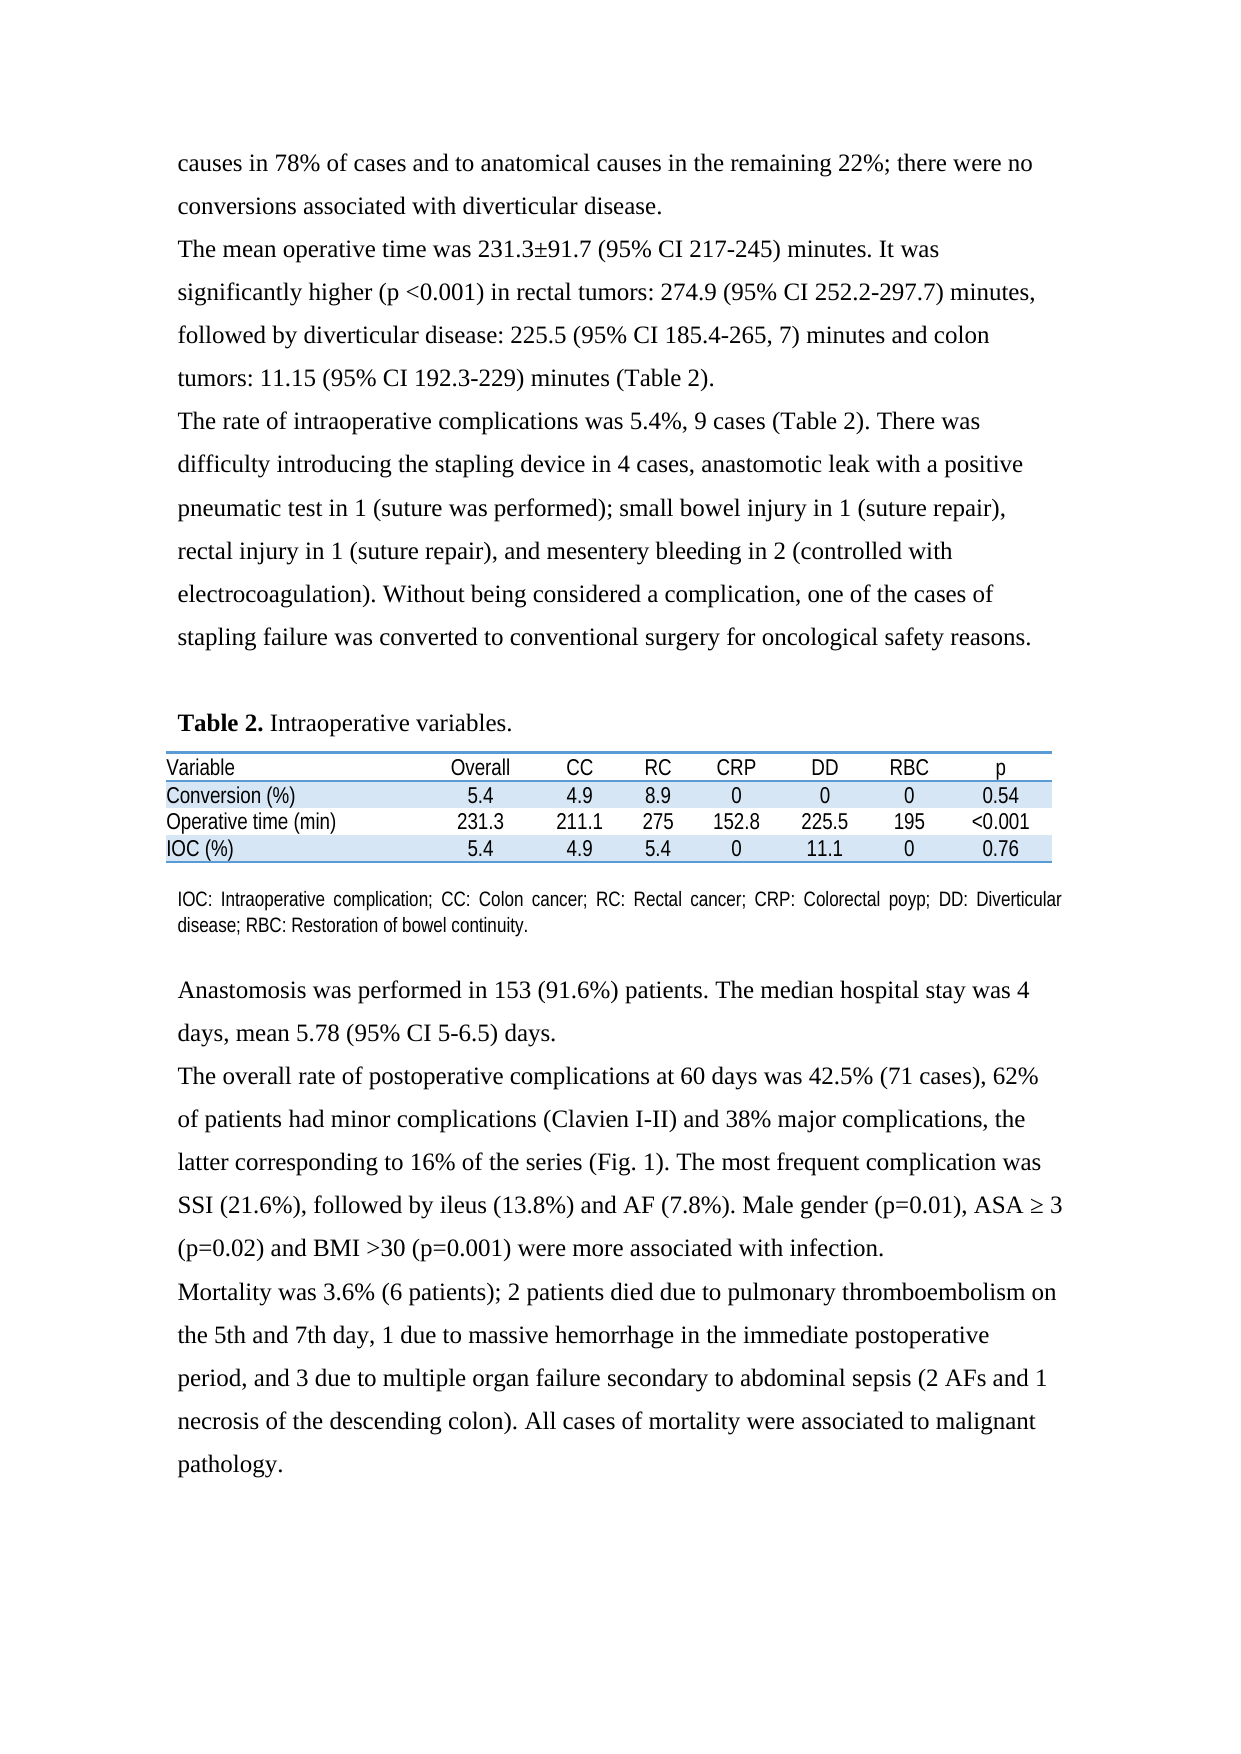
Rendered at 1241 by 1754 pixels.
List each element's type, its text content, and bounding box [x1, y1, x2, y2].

text The rate of intraoperative complications was 5.4%, 9 cases (Table 2). There was difficulty introducing the stapling device in 4 cases, anastomotic leak with a positive pneumatic test in 1 (suture was performed); small bowel injury in 1 (suture repair), rectal injury in 1 (suture repair), and mesentery bleeding in 2 (controlled with electrocoagulation). Without being considered a complication, one of the cases of stapling failure was converted to conventional surgery for oncological safety reasons. [177, 406, 1063, 651]
table_cell 0 [869, 835, 949, 861]
text The mean operative time was 231.3±91.7 (95% CI 217-245) minutes. It was significantly higher (p <0.001) in rectal tumors: 274.9 (95% CI 252.2-297.7) minutes, followed by diverticular disease: 225.5 (95% CI 185.4-265, 7) minutes and colon tumors: 11.15 (95% CI 192.3-229) minutes (Table 2). [177, 234, 1063, 392]
table_cell <0.001 [949, 808, 1052, 834]
text Table 2. Intraoperative variables. [177, 708, 1063, 737]
text Mortality was 3.6% (6 patients); 2 patients died due to pulmonary thromboembolism on the 5th and 7th day, 1 due to massive hemorrhage in the immediate postoperative period, and 3 due to multiple organ failure secondary to abdominal sepsis (2 AFs and 1 necrosis of the descending colon). All cases of mortality were associated to malignant pathology. [177, 1277, 1063, 1478]
table_cell 152.8 [692, 808, 781, 834]
table_cell 5.4 [624, 835, 692, 861]
table_cell 0.54 [949, 782, 1052, 808]
table_cell 4.9 [535, 782, 624, 808]
table_header Overall [426, 754, 535, 780]
table_header Variable [166, 754, 426, 780]
text The overall rate of postoperative complications at 60 days was 42.5% (71 cases), 62% of patients had minor complications (Clavien I-II) and 38% major complications, the latter corresponding to 16% of the series (Fig. 1). The most frequent complication was SSI (21.6%), followed by ileus (13.8%) and AF (7.8%). Male gender (p=0.01), ASA ≥ 3 (p=0.02) and BMI >30 (p=0.001) were more associated with infection. [177, 1061, 1063, 1262]
table_cell Operative time (min) [166, 808, 426, 834]
table_cell 5.4 [426, 782, 535, 808]
text Anastomosis was performed in 153 (91.6%) patients. The median hospital stay was 4 days, mean 5.78 (95% CI 5-6.5) days. [177, 975, 1063, 1047]
table_cell 0.76 [949, 835, 1052, 861]
table_header CC [535, 754, 624, 780]
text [177, 148, 1063, 219]
table_cell 225.5 [781, 808, 869, 834]
table_cell Conversion (%) [166, 782, 426, 808]
table_cell 211.1 [535, 808, 624, 834]
table_cell 0 [692, 835, 781, 861]
text IOC: Intraoperative complication; CC: Colon cancer; RC: Rectal cancer; CRP: Colorectal poyp; DD: Diverticular disease; RBC: Restoration of bowel continuity. [177, 887, 1063, 937]
table_cell 0 [692, 782, 781, 808]
table_header RBC [869, 754, 949, 780]
table_cell 195 [869, 808, 949, 834]
table_cell 0 [781, 782, 869, 808]
table_cell 0 [869, 782, 949, 808]
table_header p [949, 754, 1052, 780]
table_cell IOC (%) [166, 835, 426, 861]
table_header DD [781, 754, 869, 780]
table_header RC [624, 754, 692, 780]
table_cell 8.9 [624, 782, 692, 808]
table_cell 5.4 [426, 835, 535, 861]
table_cell 11.1 [781, 835, 869, 861]
table_cell 231.3 [426, 808, 535, 834]
table_header CRP [692, 754, 781, 780]
table_cell 275 [624, 808, 692, 834]
table_cell 4.9 [535, 835, 624, 861]
